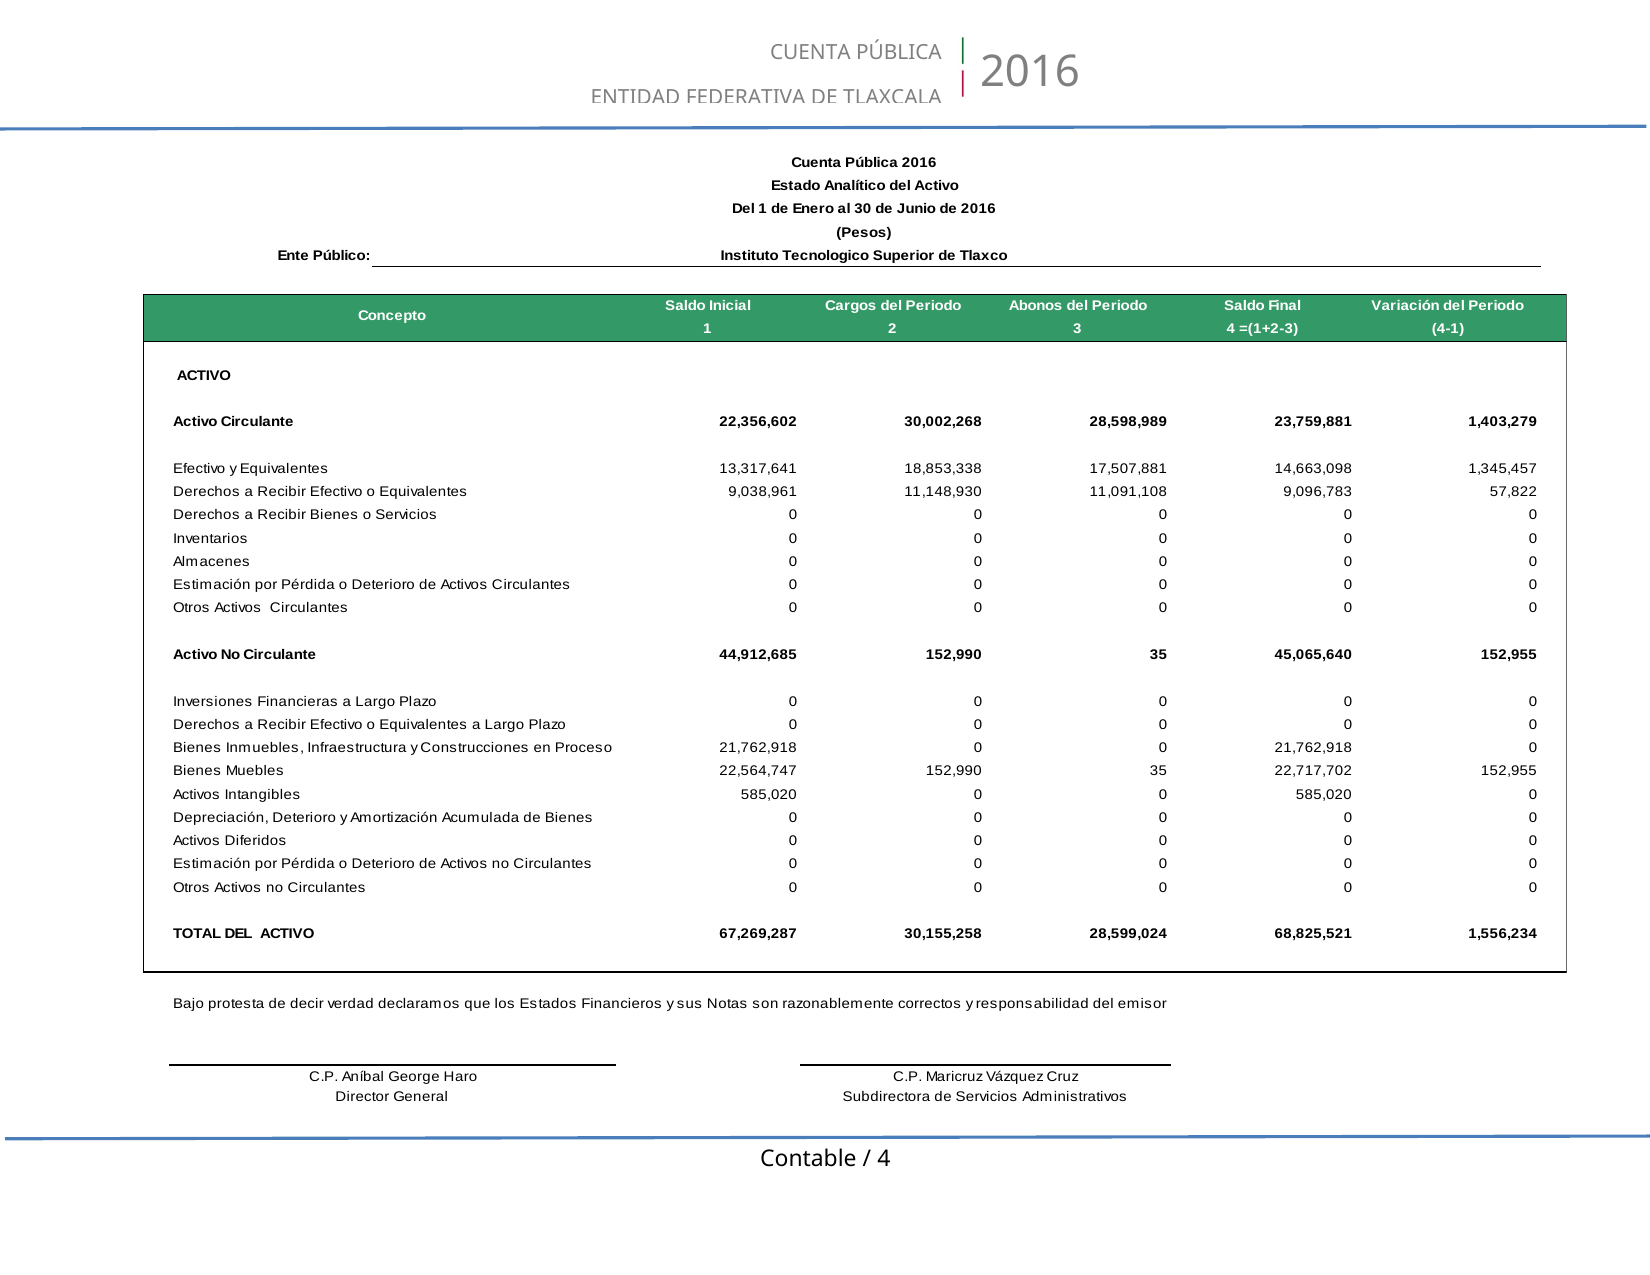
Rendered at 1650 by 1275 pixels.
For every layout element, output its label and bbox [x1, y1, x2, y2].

picture [956, 28, 974, 100]
